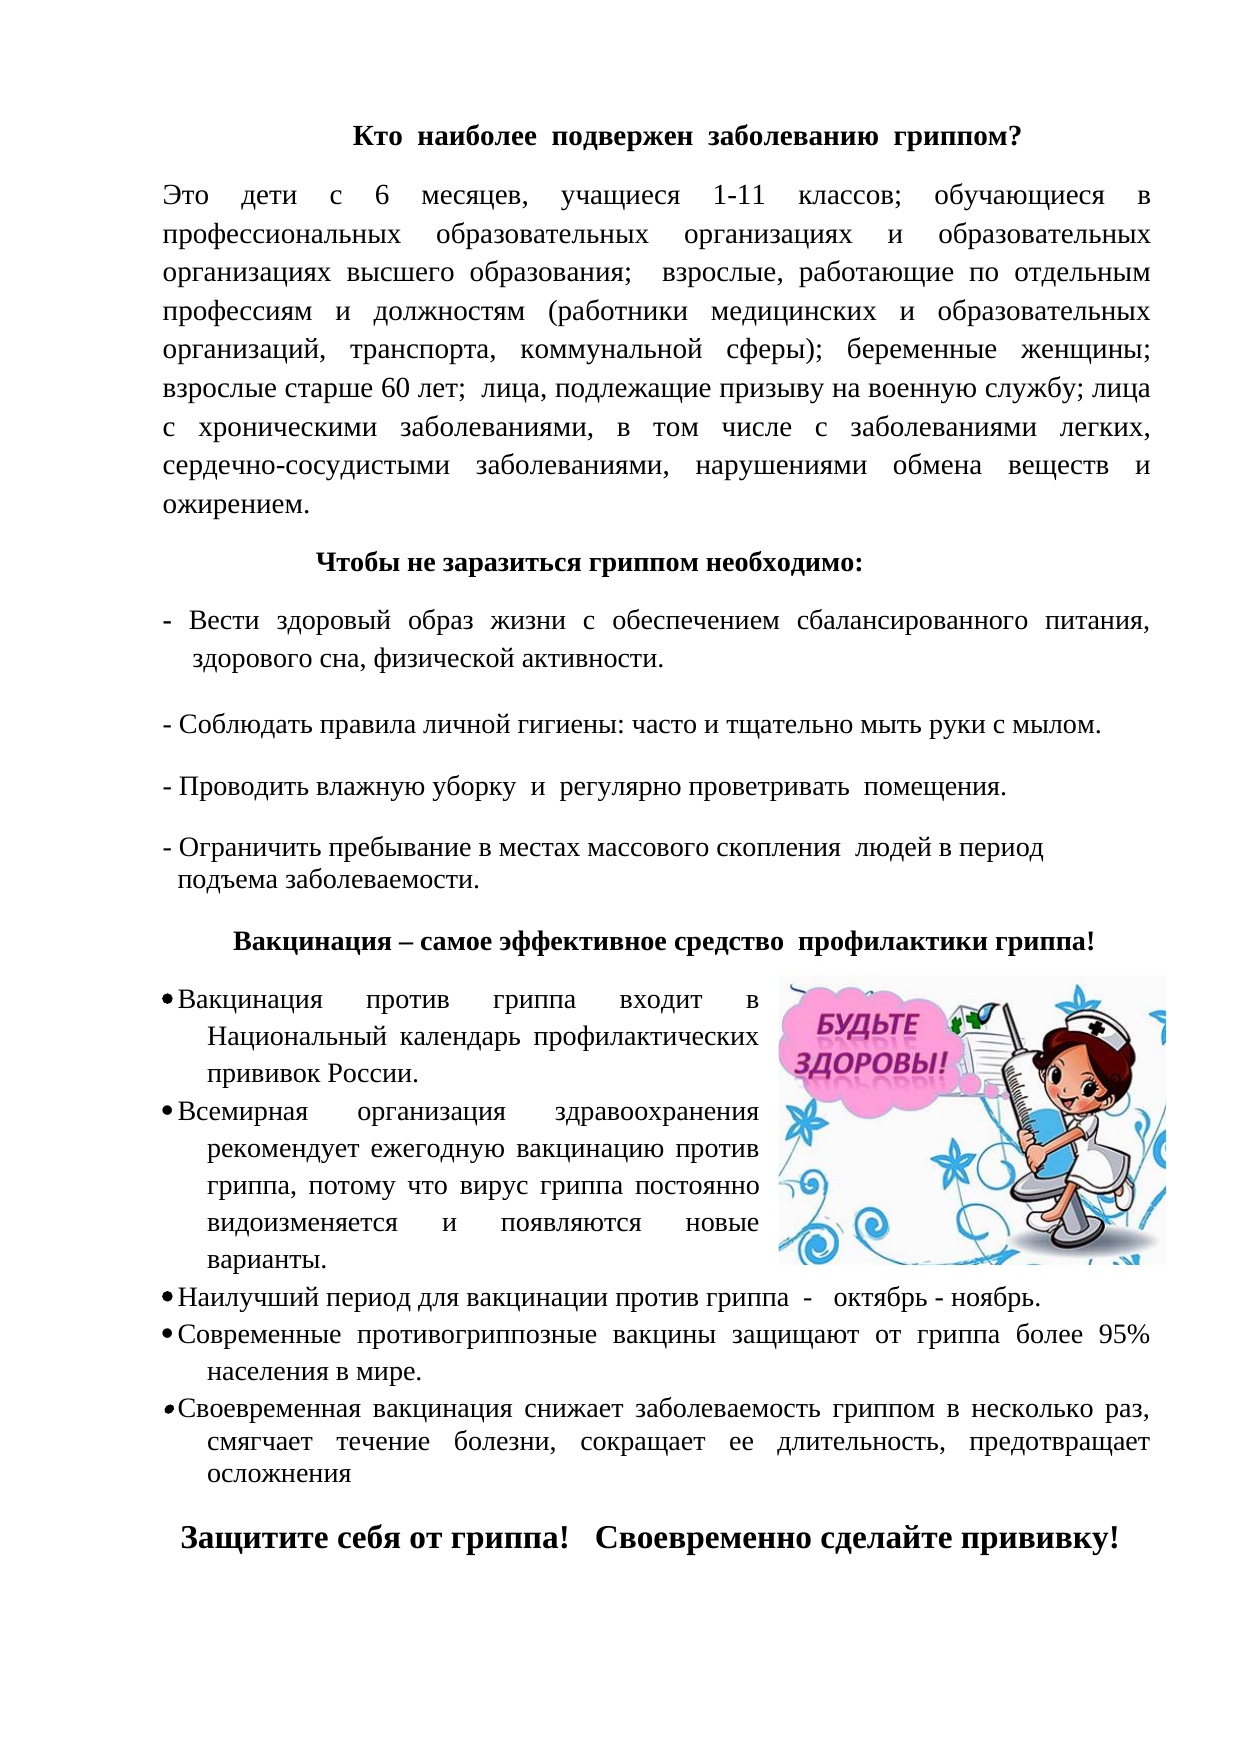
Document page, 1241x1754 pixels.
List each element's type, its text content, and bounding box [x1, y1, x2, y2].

text - Проводить влажную уборку и регулярно проветривать помещения. [162, 768, 1152, 801]
picture [778, 975, 1166, 1263]
text - Вести здоровый образ жизни с обеспечением сбалансированного питания, здорового сна, физической активности. [162, 603, 1152, 673]
text Это дети с 6 месяцев, учащиеся 1-11 классов; обучающиеся в профессиональных образовательных организациях и образовательных организациях высшего образования; взрослые, работающие по отдельным профессиям и должностям (работники медицинских и образовательных организаций, транспорта, коммунальной сферы); беременные женщины; взрослые старше 60 лет; лица, подлежащие призыву на военную службу; лица с хроническими заболеваниями, в том числе с заболеваниями легких, сердечно-сосудистыми заболеваниями, нарушениями обмена веществ и ожирением. [162, 177, 1152, 519]
text Защитите себя от гриппа! Своевременно сделайте прививку! [88, 1517, 1152, 1556]
list Наилучший период для вакцинации против гриппа - октябрь - ноябрь. [162, 1280, 1152, 1312]
list Своевременная вакцинация снижает заболеваемость гриппом в несколько раз, смягчает течение болезни, сокращает ее длительность, предотвращает осложнения [162, 1392, 1152, 1489]
list Вакцинация против гриппа входит в Национальный календарь профилактических прививок России. [162, 982, 778, 1089]
text Чтобы не заразиться гриппом необходимо: [162, 545, 1152, 578]
text Вакцинация – самое эффективное средство профилактики гриппа! [177, 924, 1152, 956]
list Современные противогриппозные вакцины защищают от гриппа более 95% населения в мире. [162, 1317, 1152, 1387]
text Кто наиболее подвержен заболеванию гриппом? [172, 118, 1152, 152]
text - Соблюдать правила личной гигиены: часто и тщательно мыть руки с мылом. [162, 707, 1152, 739]
text - Ограничить пребывание в местах массового скопления людей в период подъема заболеваемости. [162, 830, 1152, 895]
list Всемирная организация здравоохранения рекомендует ежегодную вакцинацию против гриппа, потому что вирус гриппа постоянно видоизменяется и появляются новые варианты. [162, 1094, 1152, 1275]
